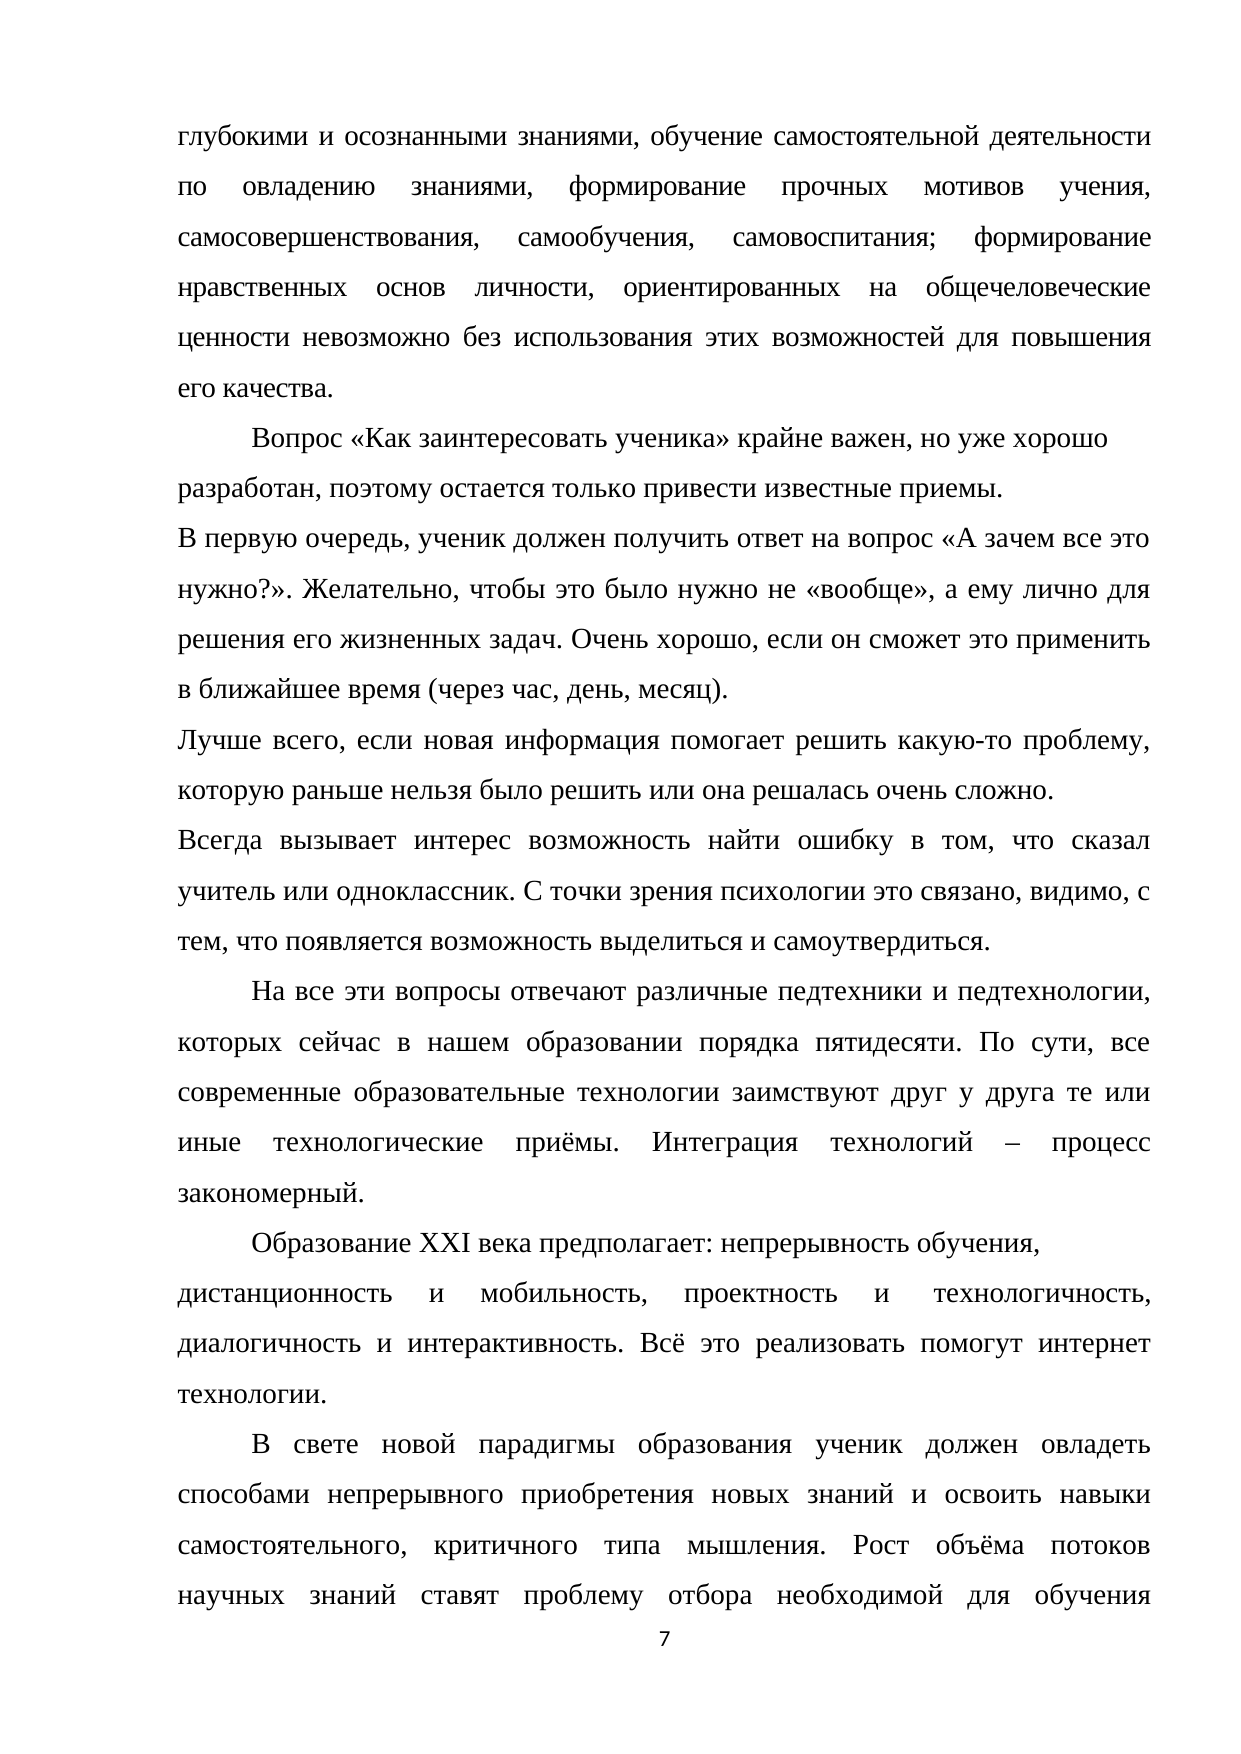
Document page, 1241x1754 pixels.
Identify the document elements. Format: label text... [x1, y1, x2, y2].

text Образование ХХI века предполагает: непрерывность обучения, [177, 1225, 1152, 1258]
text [177, 118, 1152, 403]
text На все эти вопросы отвечают различные педтехники и педтехнологии, которых сейчас в нашем образовании порядка пятидесяти. По сути, все современные образовательные технологии заимствуют друг у друга те или иные технологические приёмы. Интеграция технологий – процесс закономерный. [177, 973, 1152, 1208]
text Вопрос «Как заинтересовать ученика» крайне важен, но уже хорошо разработан, поэтому остается только привести известные приемы. [177, 420, 1152, 504]
text В первую очередь, ученик должен получить ответ на вопрос «А зачем все это нужно?». Желательно, чтобы это было нужно не «вообще», а ему лично для решения его жизненных задач. Очень хорошо, если он сможет это применить в ближайшее время (через час, день, месяц). [177, 521, 1152, 705]
text Всегда вызывает интерес возможность найти ошибку в том, что сказал учитель или одноклассник. С точки зрения психологии это связано, видимо, с тем, что появляется возможность выделиться и самоутвердиться. [177, 822, 1152, 957]
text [177, 1426, 1152, 1611]
text Лучше всего, если новая информация помогает решить какую-то проблему, которую раньше нельзя было решить или она решалась очень сложно. [177, 722, 1152, 806]
text дистанционность и мобильность, проектность и технологичность, диалогичность и интерактивность. Всё это реализовать помогут интернет технологии. [177, 1275, 1152, 1409]
